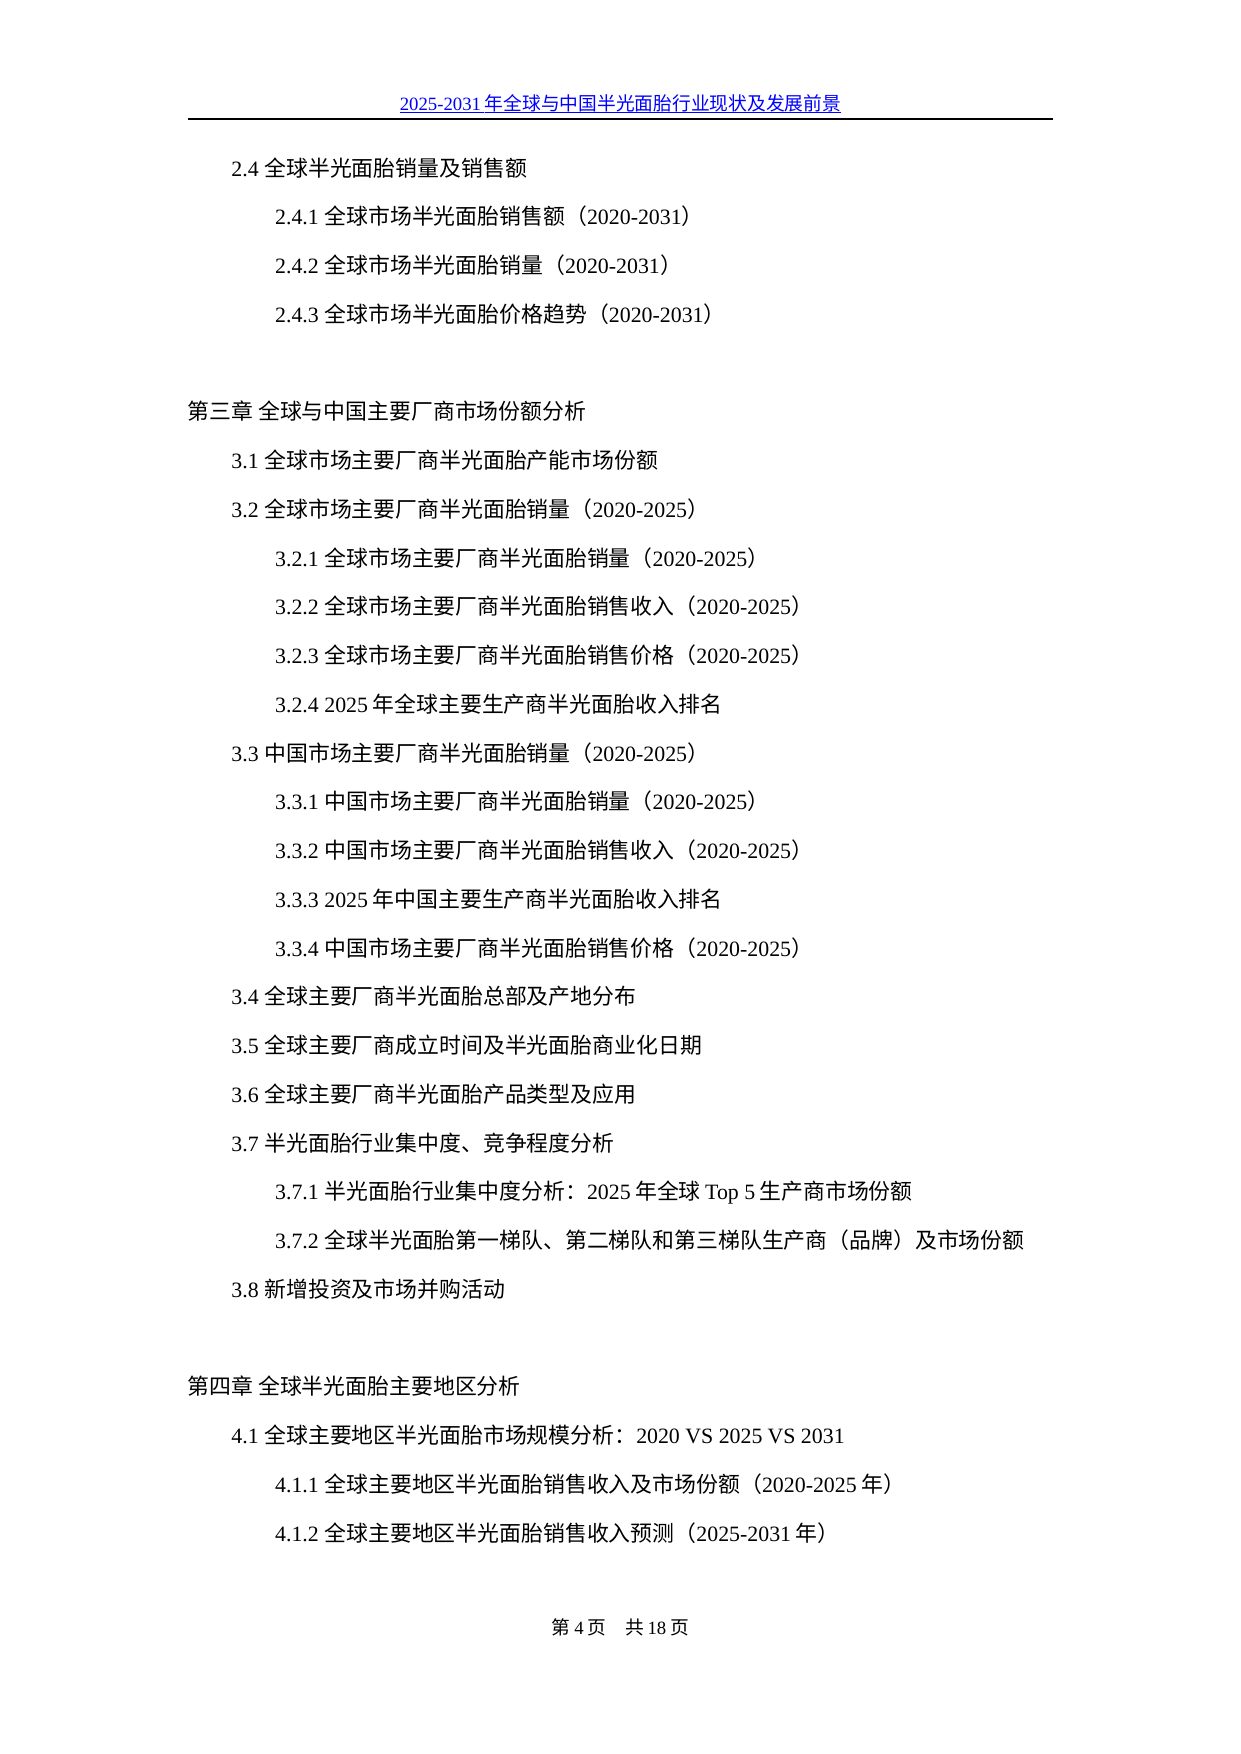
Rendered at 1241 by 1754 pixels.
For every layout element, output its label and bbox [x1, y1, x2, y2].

text [187, 150, 1053, 1548]
